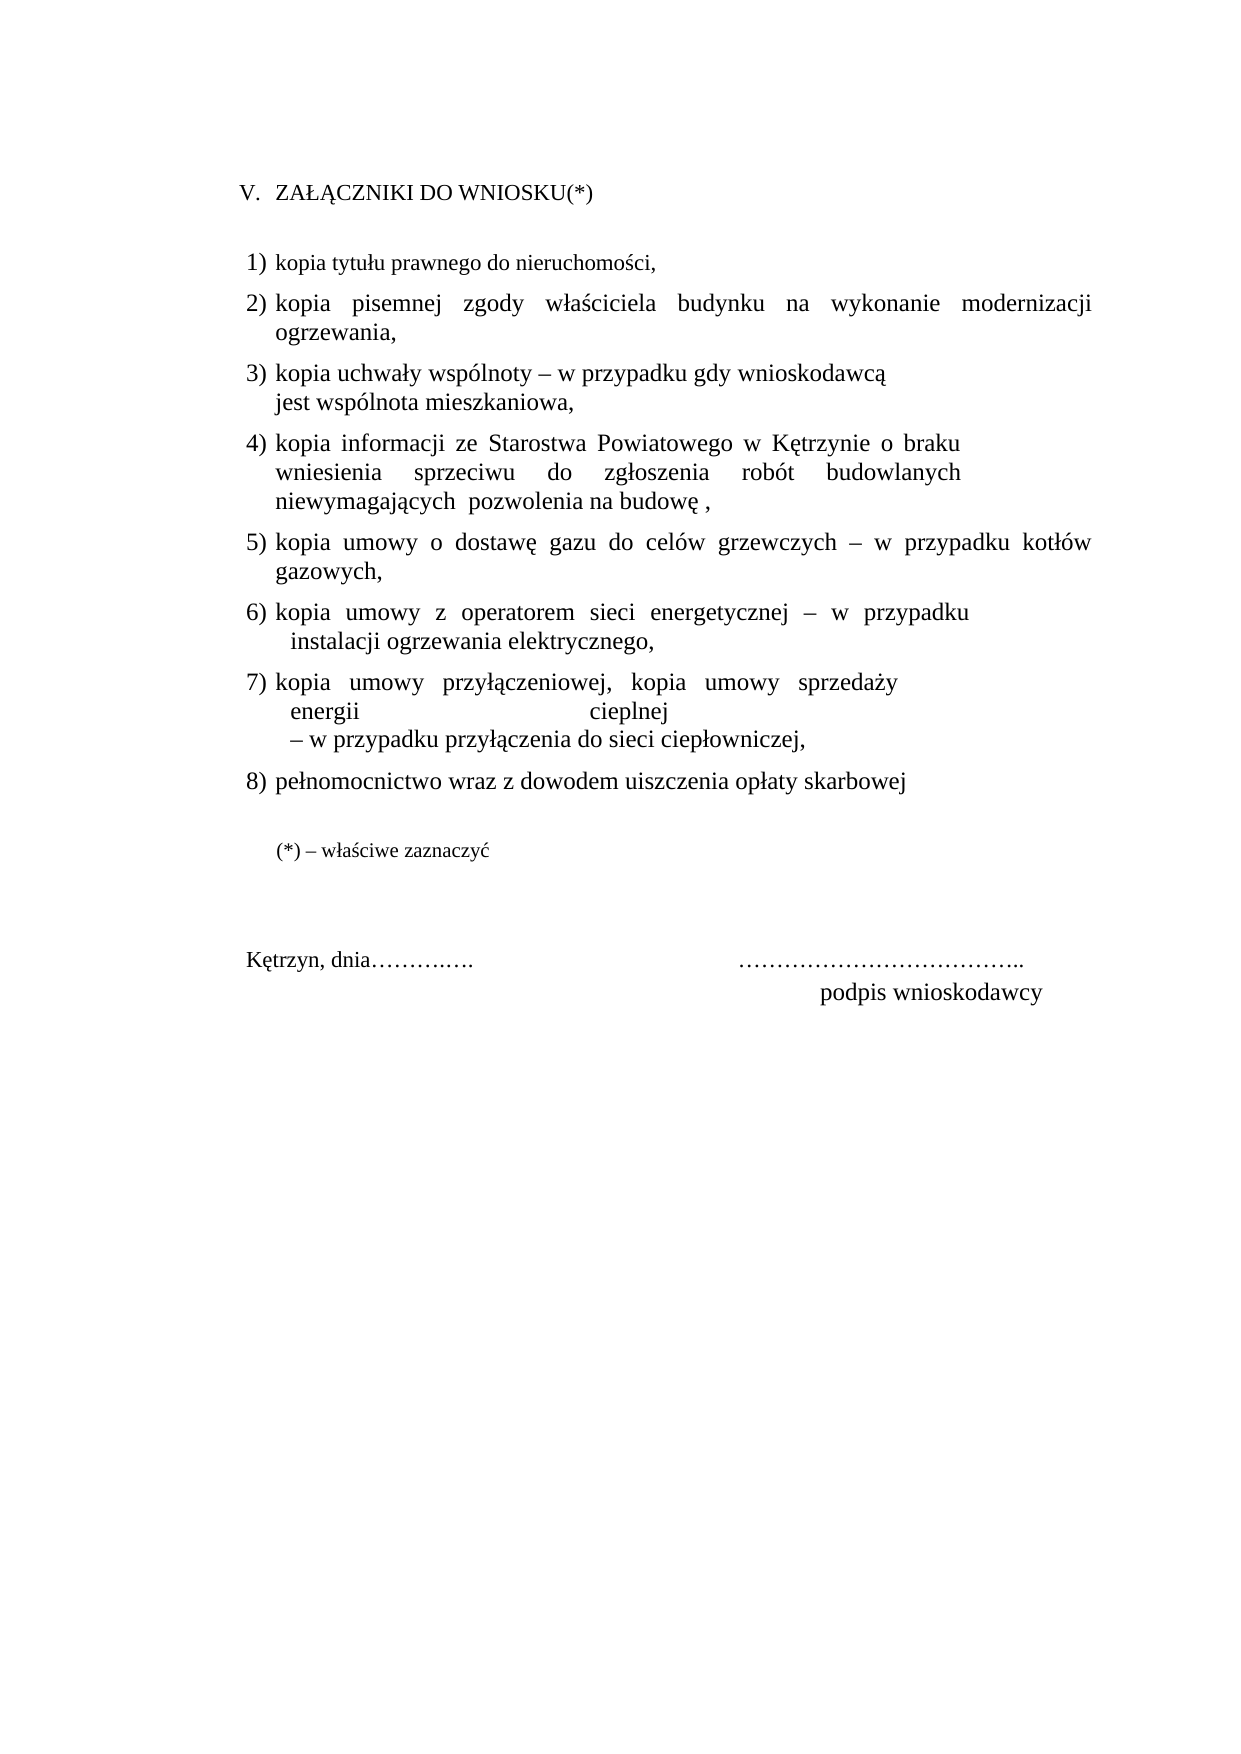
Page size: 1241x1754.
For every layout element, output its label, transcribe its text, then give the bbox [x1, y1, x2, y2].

list kopia umowy z operatorem sieci energetycznej – w przypadku instalacji ogrzewania elektrycznego, [246, 597, 970, 654]
list ZAŁĄCZNIKI DO WNIOSKU(*) [239, 179, 1093, 206]
text podpis wnioskodawcy [820, 977, 1093, 1006]
list kopia umowy o dostawę gazu do celów grzewczych – w przypadku kotłów gazowych, [246, 527, 1093, 584]
text (*) – właściwe zaznaczyć [276, 838, 1093, 862]
list Kętrzyn, dnia……….…. ……………………………….. [246, 946, 1093, 973]
list pełnomocnictwo wraz z dowodem uiszczenia opłaty skarbowej [246, 766, 1093, 794]
list kopia umowy przyłączeniowej, kopia umowy sprzedaży energii cieplnej – w przypadku przyłączenia do sieci ciepłowniczej, [246, 667, 899, 753]
list kopia uchwały wspólnoty – w przypadku gdy wnioskodawcą jest wspólnota mieszkaniowa, [246, 358, 886, 416]
list kopia pisemnej zgody właściciela budynku na wykonanie modernizacji ogrzewania, [246, 288, 1093, 346]
list kopia informacji ze Starostwa Powiatowego w Kętrzynie o braku wniesienia sprzeciwu do zgłoszenia robót budowlanych niewymagających pozwolenia na budowę , [246, 428, 961, 514]
list kopia tytułu prawnego do nieruchomości, [246, 247, 1093, 276]
